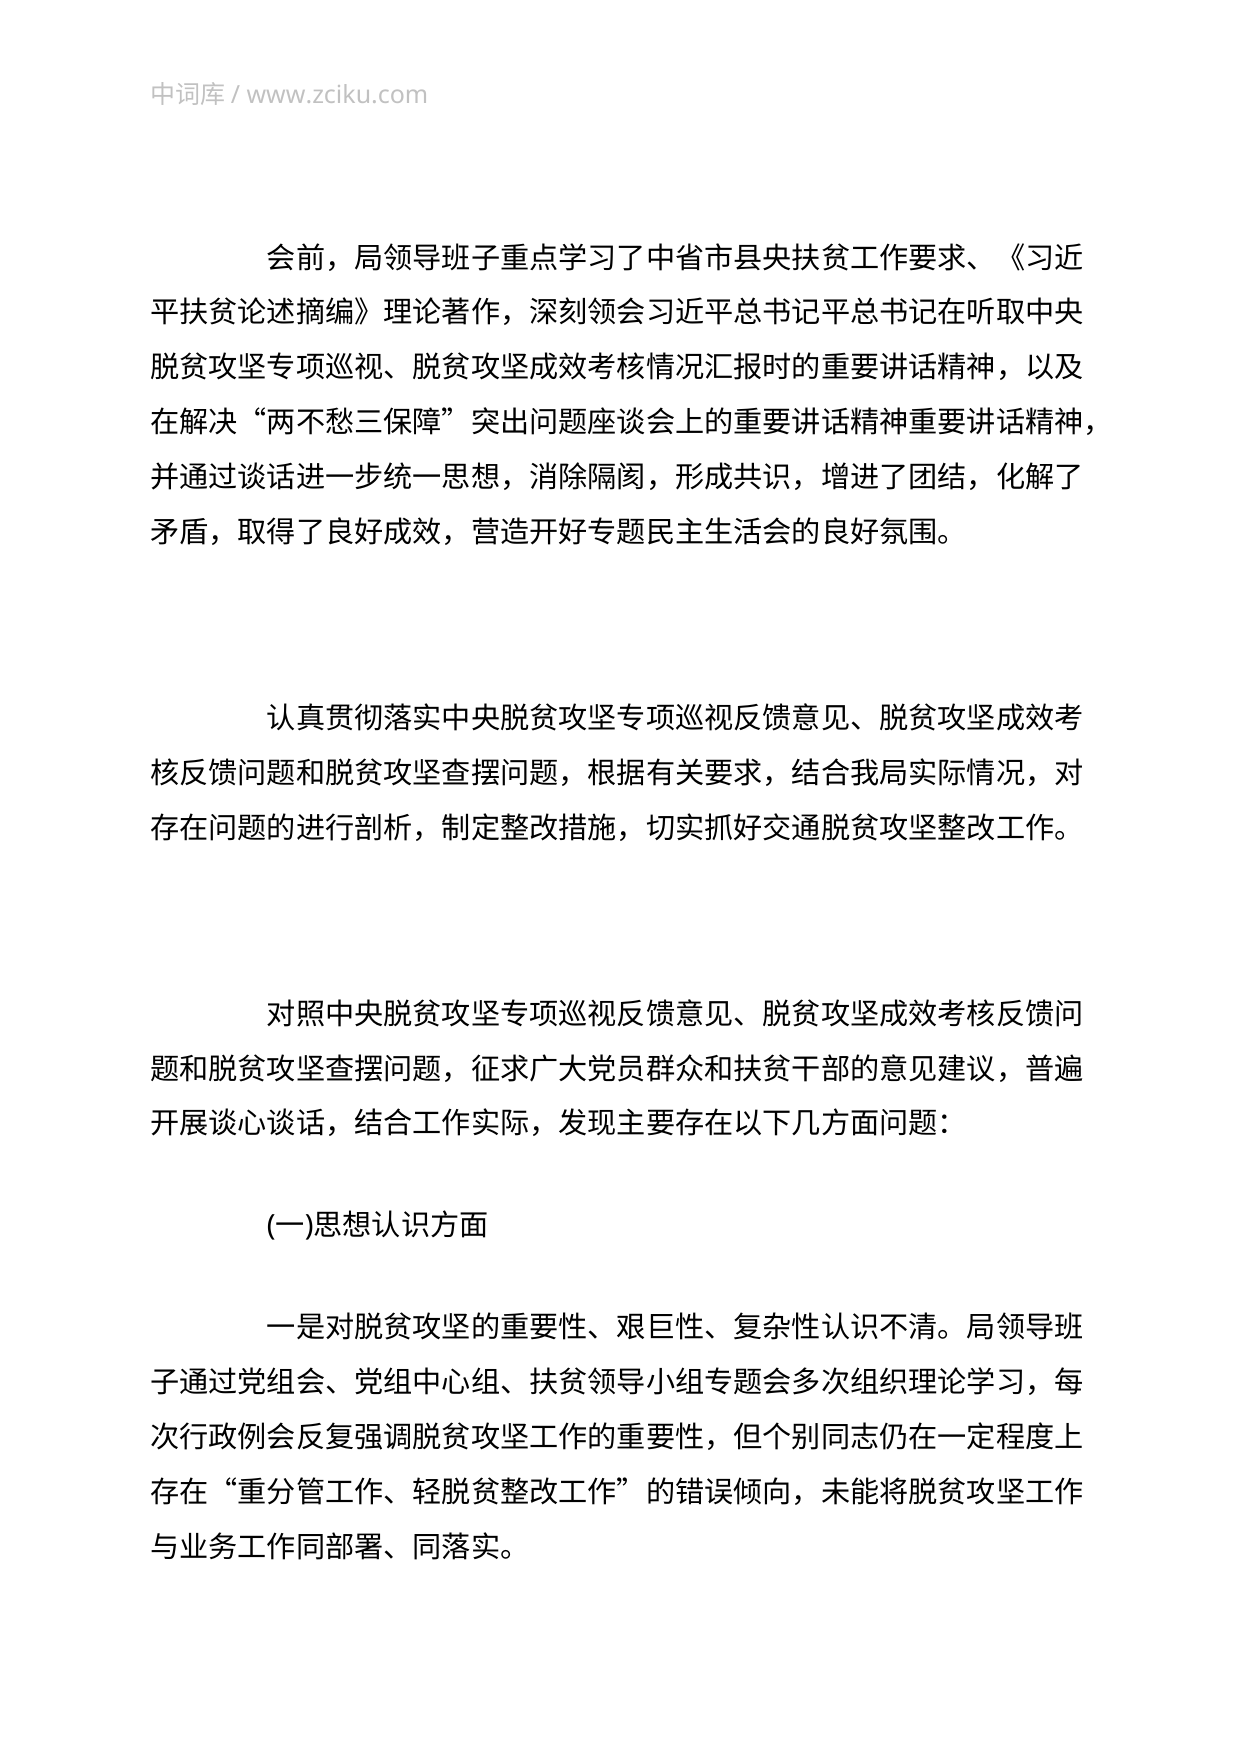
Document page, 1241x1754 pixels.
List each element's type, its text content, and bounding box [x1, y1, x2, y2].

text 认真贯彻落实中央脱贫攻坚专项巡视反馈意见、脱贫攻坚成效考核反馈问题和脱贫攻坚查摆问题，根据有关要求，结合我局实际情况，对存在问题的进行剖析，制定整改措施，切实抓好交通脱贫攻坚整改工作。 [150, 694, 1090, 847]
text (一)思想认识方面 [150, 1202, 1090, 1244]
text 对照中央脱贫攻坚专项巡视反馈意见、脱贫攻坚成效考核反馈问题和脱贫攻坚查摆问题，征求广大党员群众和扶贫干部的意见建议，普遍开展谈心谈话，结合工作实际，发现主要存在以下几方面问题： [150, 990, 1090, 1142]
text 一是对脱贫攻坚的重要性、艰巨性、复杂性认识不清。局领导班子通过党组会、党组中心组、扶贫领导小组专题会多次组织理论学习，每次行政例会反复强调脱贫攻坚工作的重要性，但个别同志仍在一定程度上存在“重分管工作、轻脱贫整改工作”的错误倾向，未能将脱贫攻坚工作与业务工作同部署、同落实。 [150, 1304, 1090, 1566]
text 会前，局领导班子重点学习了中省市县央扶贫工作要求、《习近平扶贫论述摘编》理论著作，深刻领会习近平总书记平总书记在听取中央脱贫攻坚专项巡视、脱贫攻坚成效考核情况汇报时的重要讲话精神，以及在解决“两不愁三保障”突出问题座谈会上的重要讲话精神重要讲话精神，并通过谈话进一步统一思想，消除隔阂，形成共识，增进了团结，化解了矛盾，取得了良好成效，营造开好专题民主生活会的良好氛围。 [150, 234, 1090, 551]
